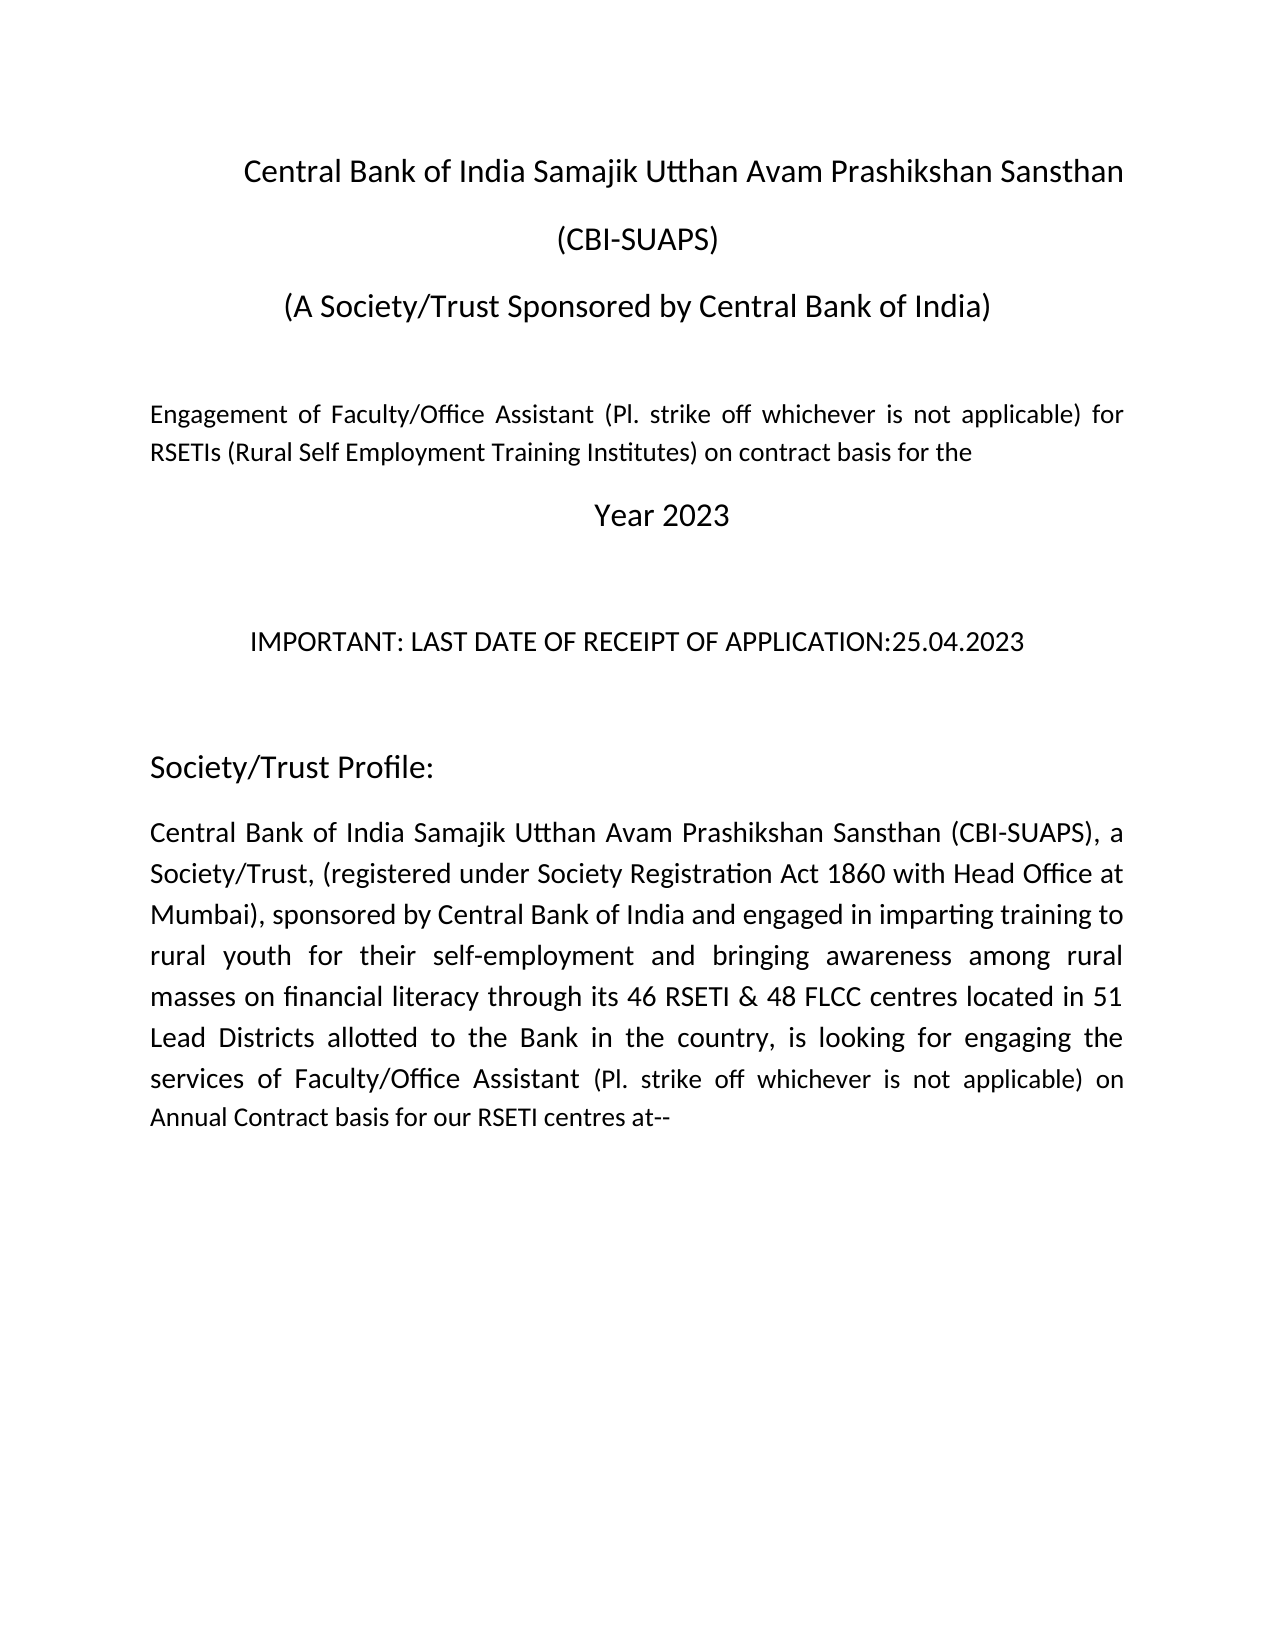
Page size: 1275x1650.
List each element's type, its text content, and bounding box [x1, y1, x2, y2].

text Year 2023 [150, 494, 1125, 534]
text (A Society/Trust Sponsored by Central Bank of India) [150, 285, 1125, 326]
text Central Bank of India Samajik Utthan Avam Prashikshan Sansthan (CBI-SUAPS), a Society/Trust, (registered under Society Registration Act 1860 with Head Office at Mumbai), sponsored by Central Bank of India and engaged in imparting training to rural youth for their self-employment and bringing awareness among rural masses on financial literacy through its 46 RSETI & 48 FLCC centres located in 51 Lead Districts allotted to the Bank in the country, is looking for engaging the services of Faculty/Office Assistant (Pl. strike off whichever is not applicable) on Annual Contract basis for our RSETI centres at-- [150, 814, 1125, 1133]
text Engagement of Faculty/Office Assistant (Pl. strike off whichever is not applicable) for RSETIs (Rural Self Employment Training Institutes) on contract basis for the [150, 397, 1125, 468]
text (CBI-SUAPS) [150, 218, 1125, 258]
text IMPORTANT: LAST DATE OF RECEIPT OF APPLICATION:25.04.2023 [150, 623, 1125, 659]
text Society/Trust Profile: [150, 747, 1125, 787]
text Central Bank of India Samajik Utthan Avam Prashikshan Sansthan [150, 150, 1125, 191]
